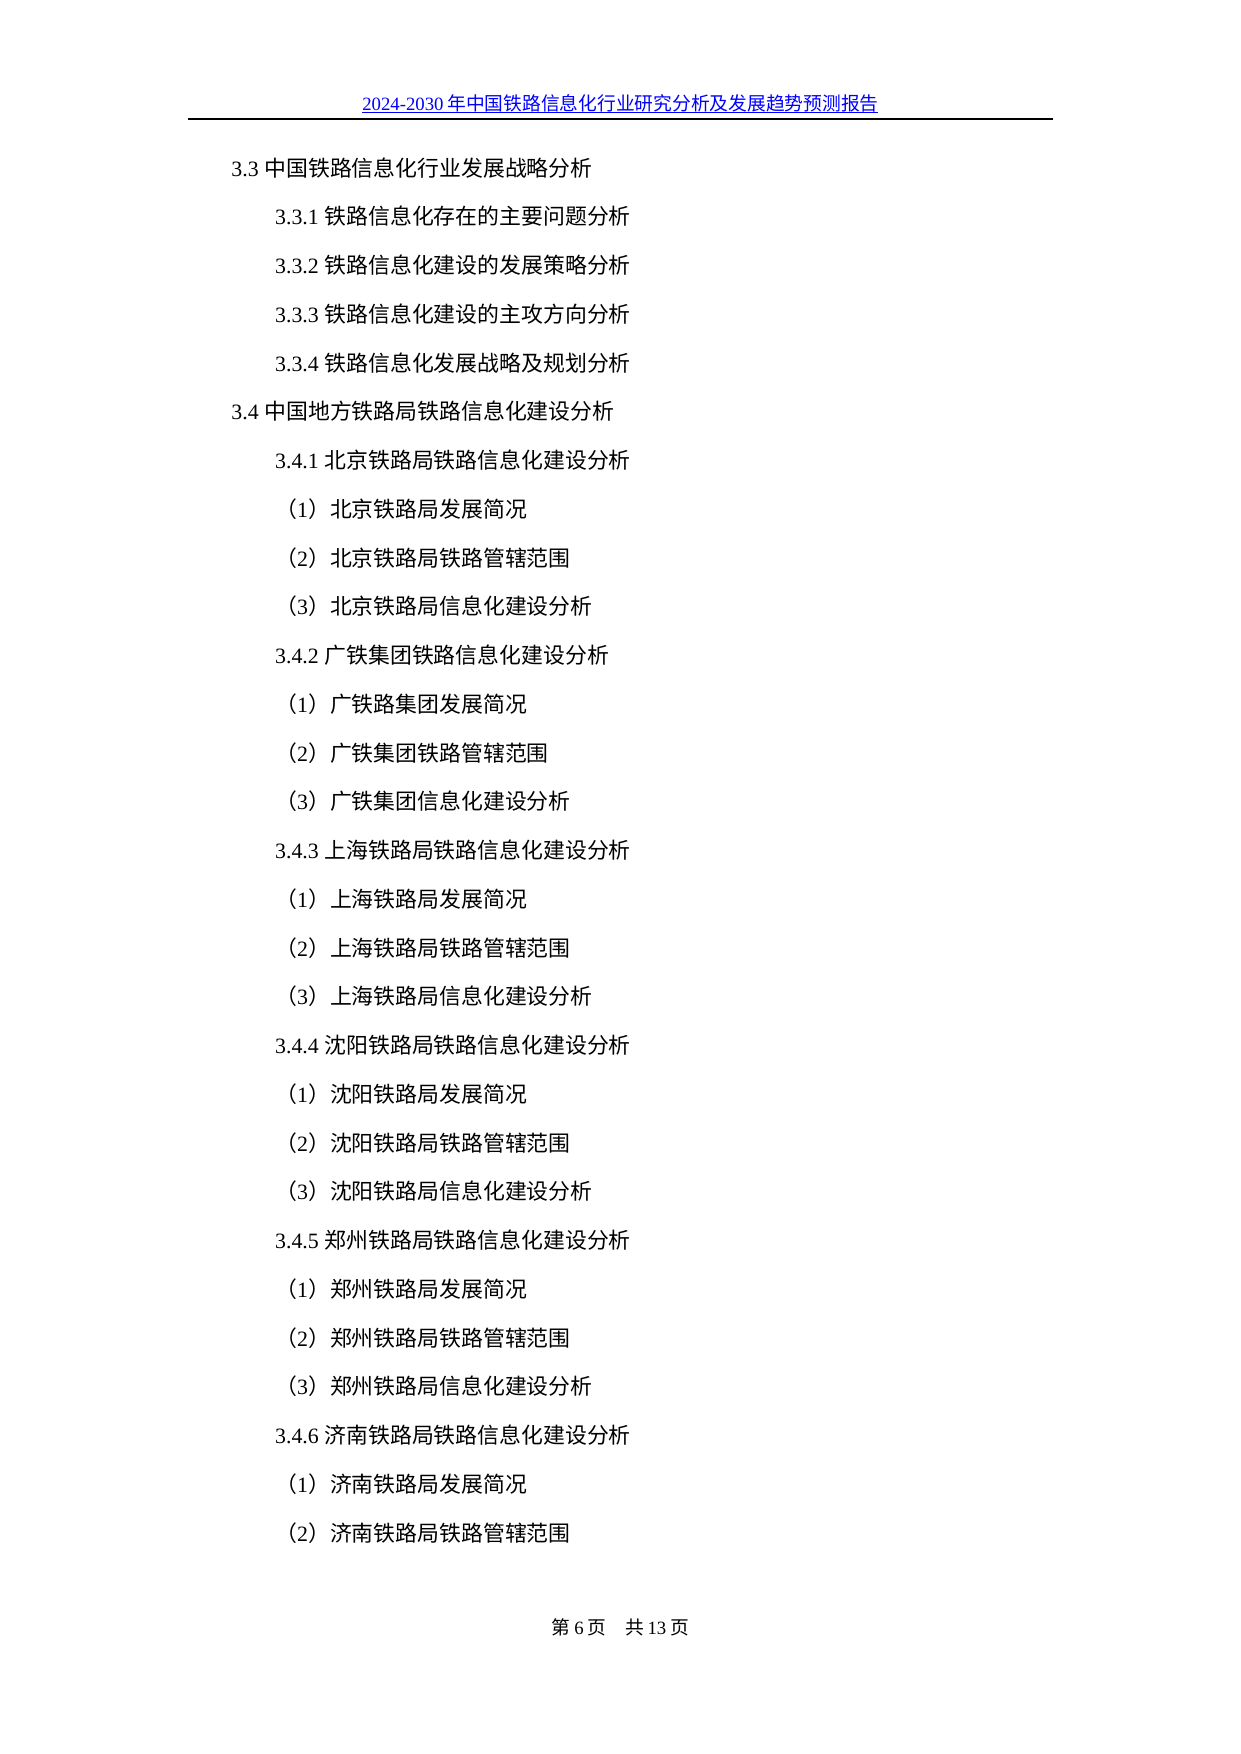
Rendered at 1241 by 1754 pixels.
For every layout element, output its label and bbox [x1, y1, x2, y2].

text [187, 150, 1053, 1548]
